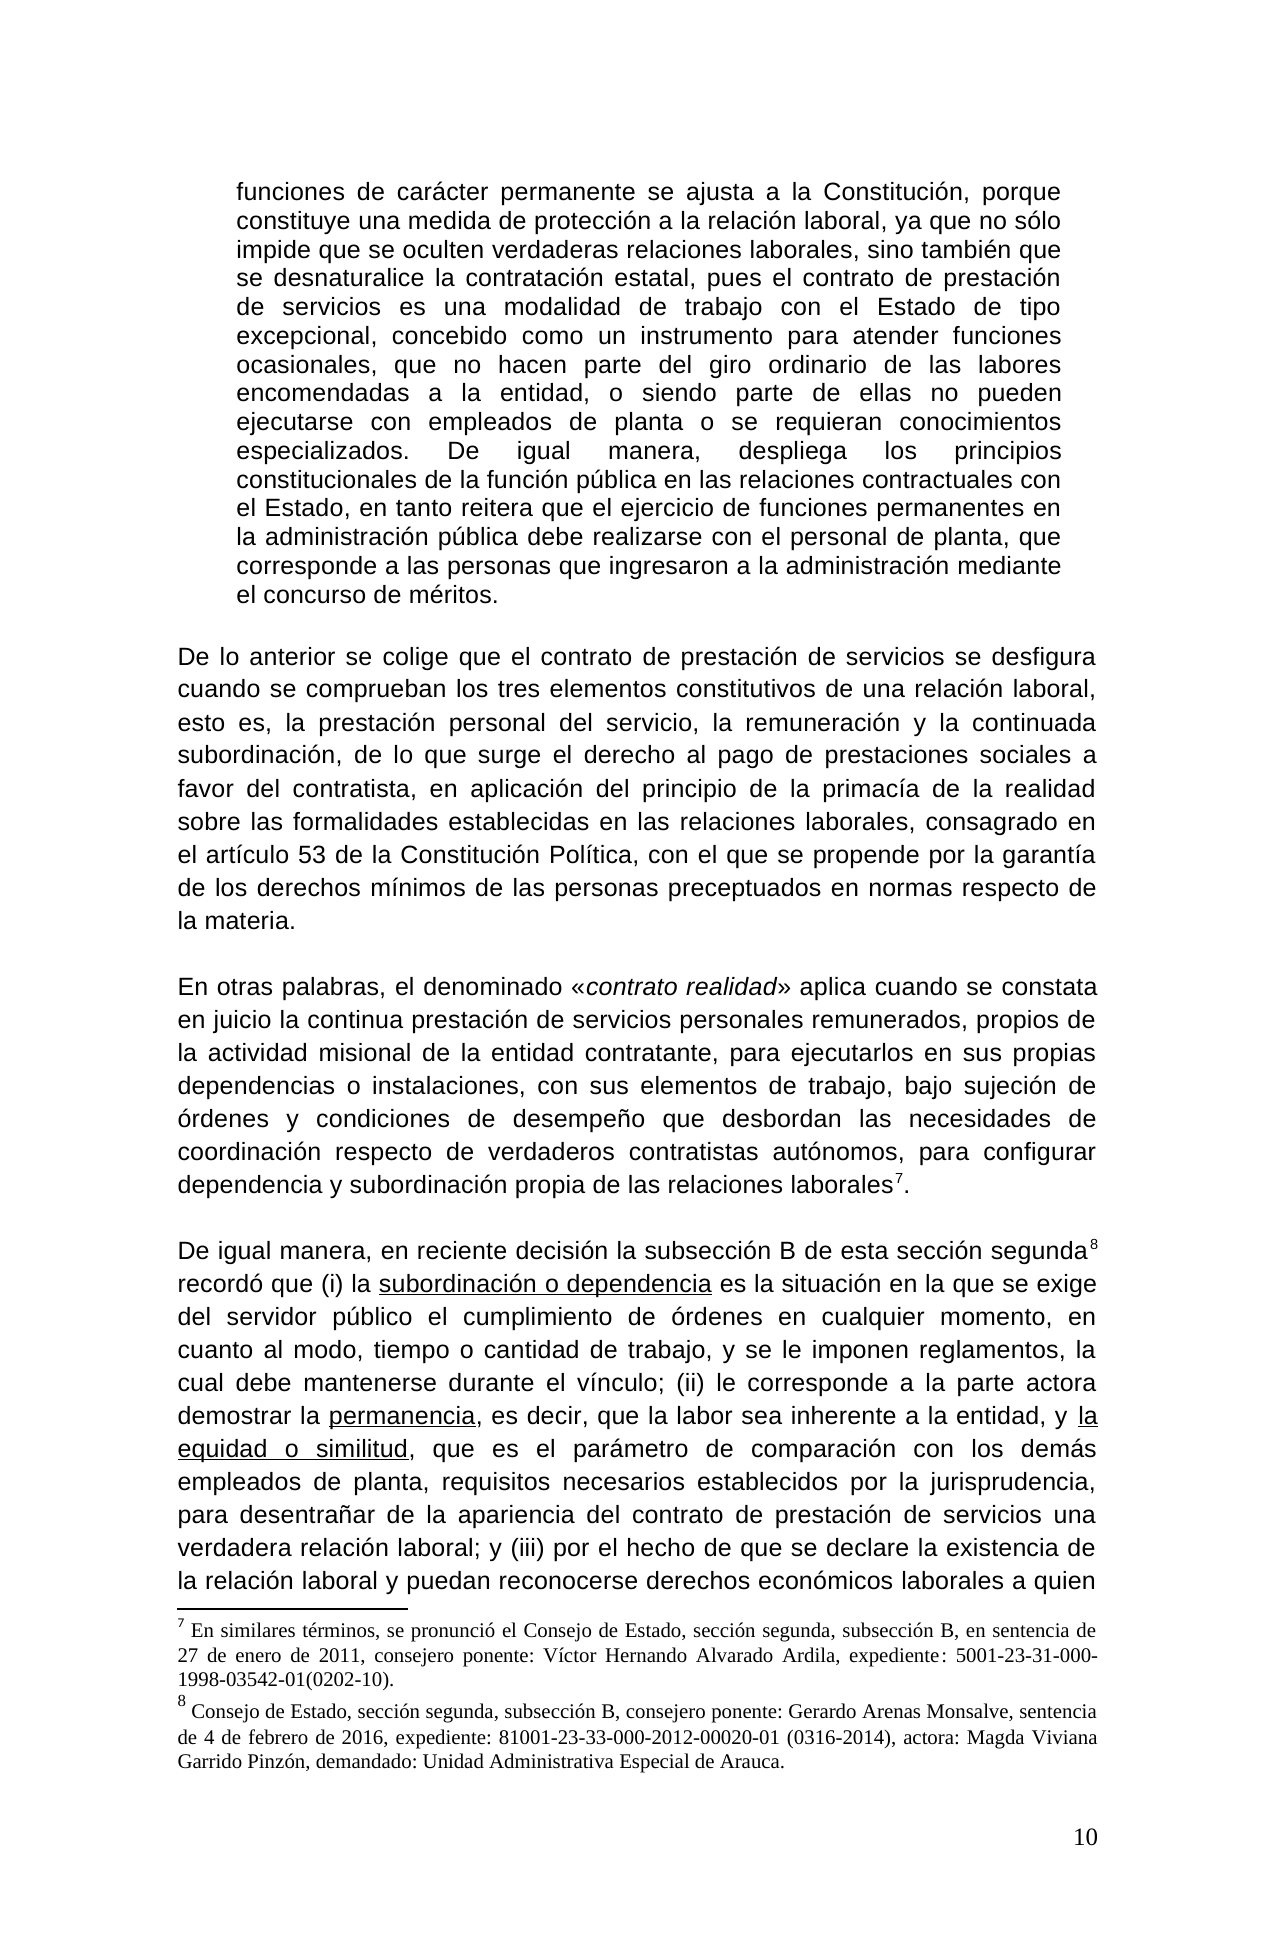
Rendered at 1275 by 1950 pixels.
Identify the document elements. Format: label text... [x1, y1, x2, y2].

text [177, 1236, 1098, 1595]
text De lo anterior se colige que el contrato de prestación de servicios se desfigura cuando se comprueban los tres elementos constitutivos de una relación laboral, esto es, la prestación personal del servicio, la remuneración y la continuada subordinación, de lo que surge el derecho al pago de prestaciones sociales a favor del contratista, en aplicación del principio de la primacía de la realidad sobre las formalidades establecidas en las relaciones laborales, consagrado en el artículo 53 de la Constitución Política, con el que se propende por la garantía de los derechos mínimos de las personas preceptuados en normas respecto de la materia. [177, 641, 1098, 934]
text En otras palabras, el denominado «contrato realidad» aplica cuando se constata en juicio la continua prestación de servicios personales remunerados, propios de la actividad misional de la entidad contratante, para ejecutarlos en sus propias dependencias o instalaciones, con sus elementos de trabajo, bajo sujeción de órdenes y condiciones de desempeño que desbordan las necesidades de coordinación respecto de verdaderos contratistas autónomos, para configurar dependencia y subordinación propia de las relaciones laborales. [177, 972, 1098, 1198]
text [236, 177, 1063, 608]
